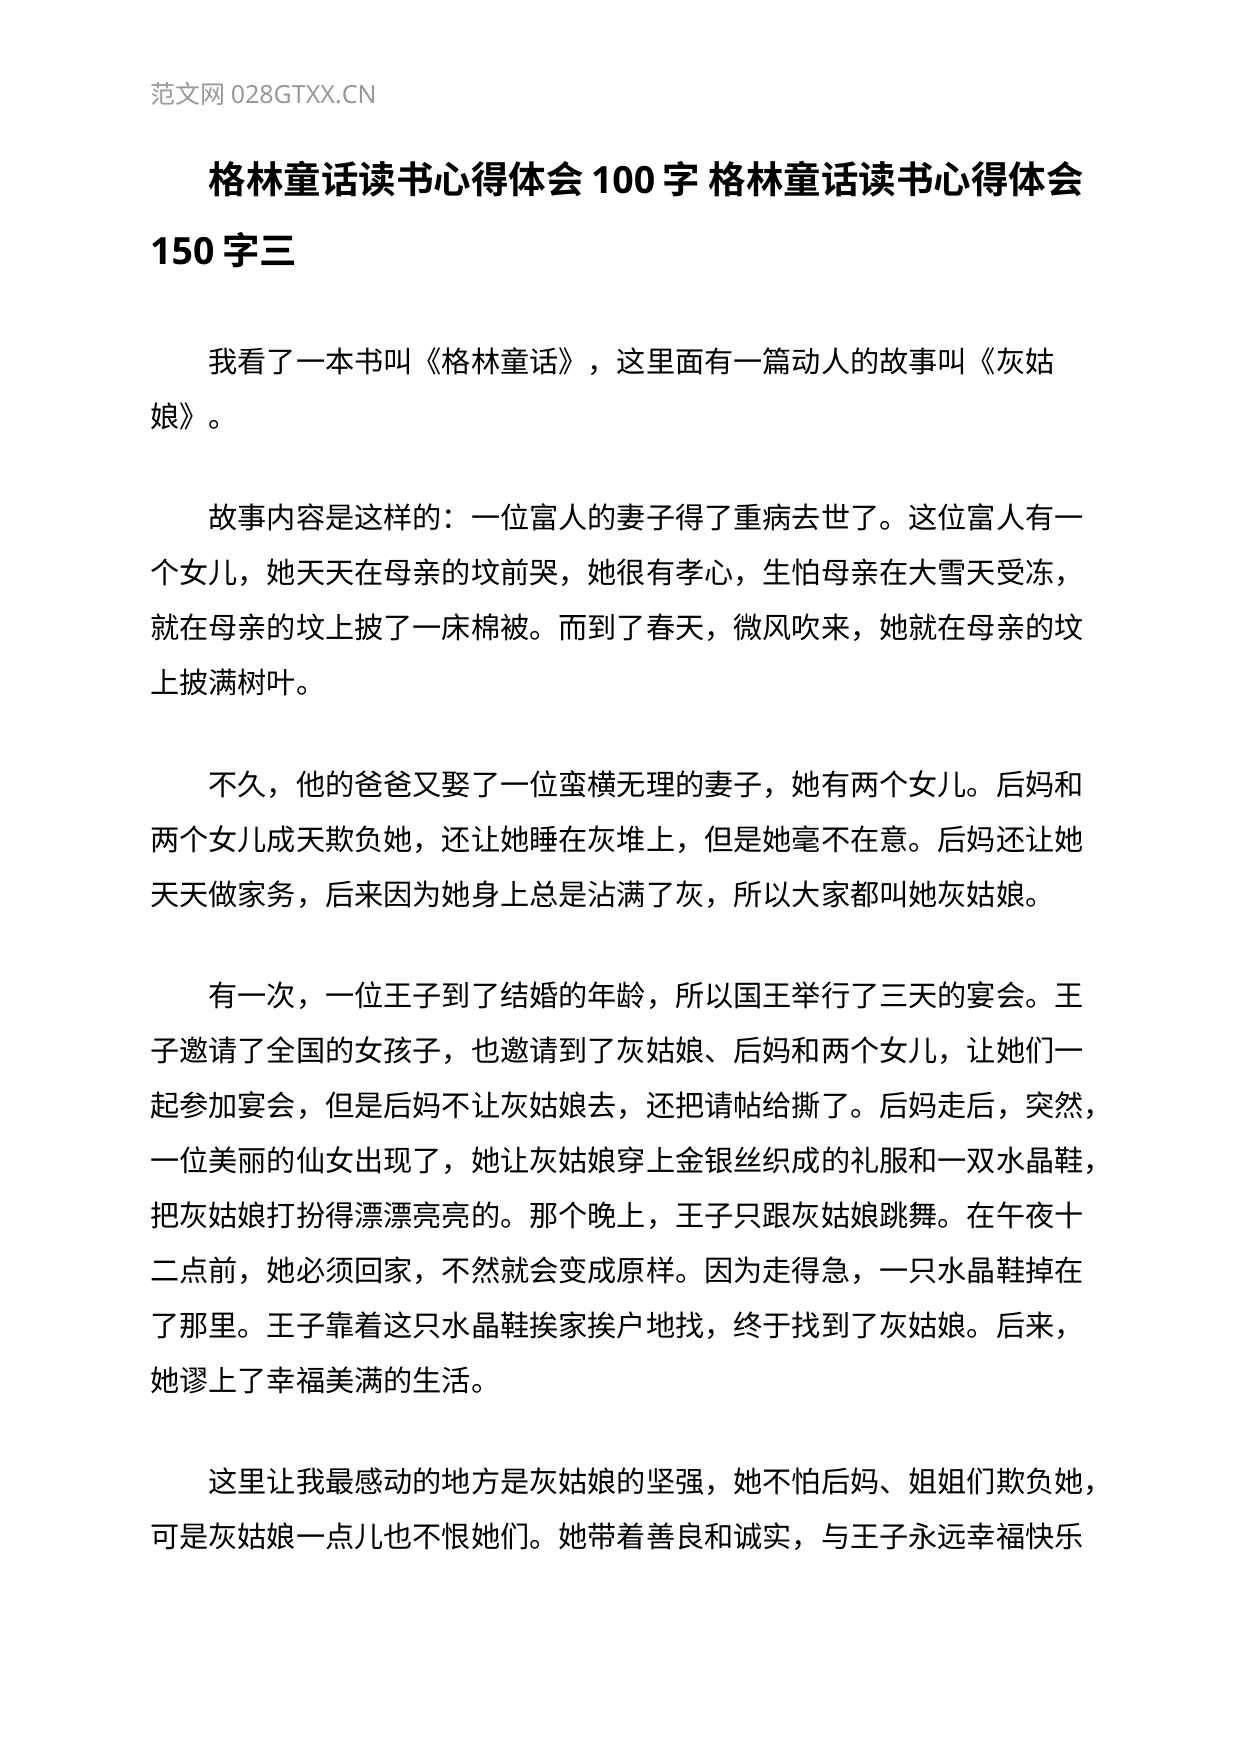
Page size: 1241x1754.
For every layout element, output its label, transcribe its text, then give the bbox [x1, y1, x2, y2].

text 我看了一本书叫《格林童话》，这里面有一篇动人的故事叫《灰姑娘》。 [150, 338, 1090, 436]
text 不久，他的爸爸又娶了一位蛮横无理的妻子，她有两个女儿。后妈和两个女儿成天欺负她，还让她睡在灰堆上，但是她毫不在意。后妈还让她天天做家务，后来因为她身上总是沾满了灰，所以大家都叫她灰姑娘。 [150, 761, 1090, 913]
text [150, 1459, 1090, 1556]
text 有一次，一位王子到了结婚的年龄，所以国王举行了三天的宴会。王子邀请了全国的女孩子，也邀请到了灰姑娘、后妈和两个女儿，让她们一起参加宴会，但是后妈不让灰姑娘去，还把请帖给撕了。后妈走后，突然，一位美丽的仙女出现了，她让灰姑娘穿上金银丝织成的礼服和一双水晶鞋，把灰姑娘打扮得漂漂亮亮的。那个晚上，王子只跟灰姑娘跳舞。在午夜十二点前，她必须回家，不然就会变成原样。因为走得急，一只水晶鞋掉在了那里。王子靠着这只水晶鞋挨家挨户地找，终于找到了灰姑娘。后来，她谬上了幸福美满的生活。 [150, 973, 1090, 1399]
text 故事内容是这样的：一位富人的妻子得了重病去世了。这位富人有一个女儿，她天天在母亲的坟前哭，她很有孝心，生怕母亲在大雪天受冻，就在母亲的坟上披了一床棉被。而到了春天，微风吹来，她就在母亲的坟上披满树叶。 [150, 495, 1090, 702]
text 格林童话读书心得体会100字 格林童话读书心得体会150字三 [150, 150, 1090, 275]
